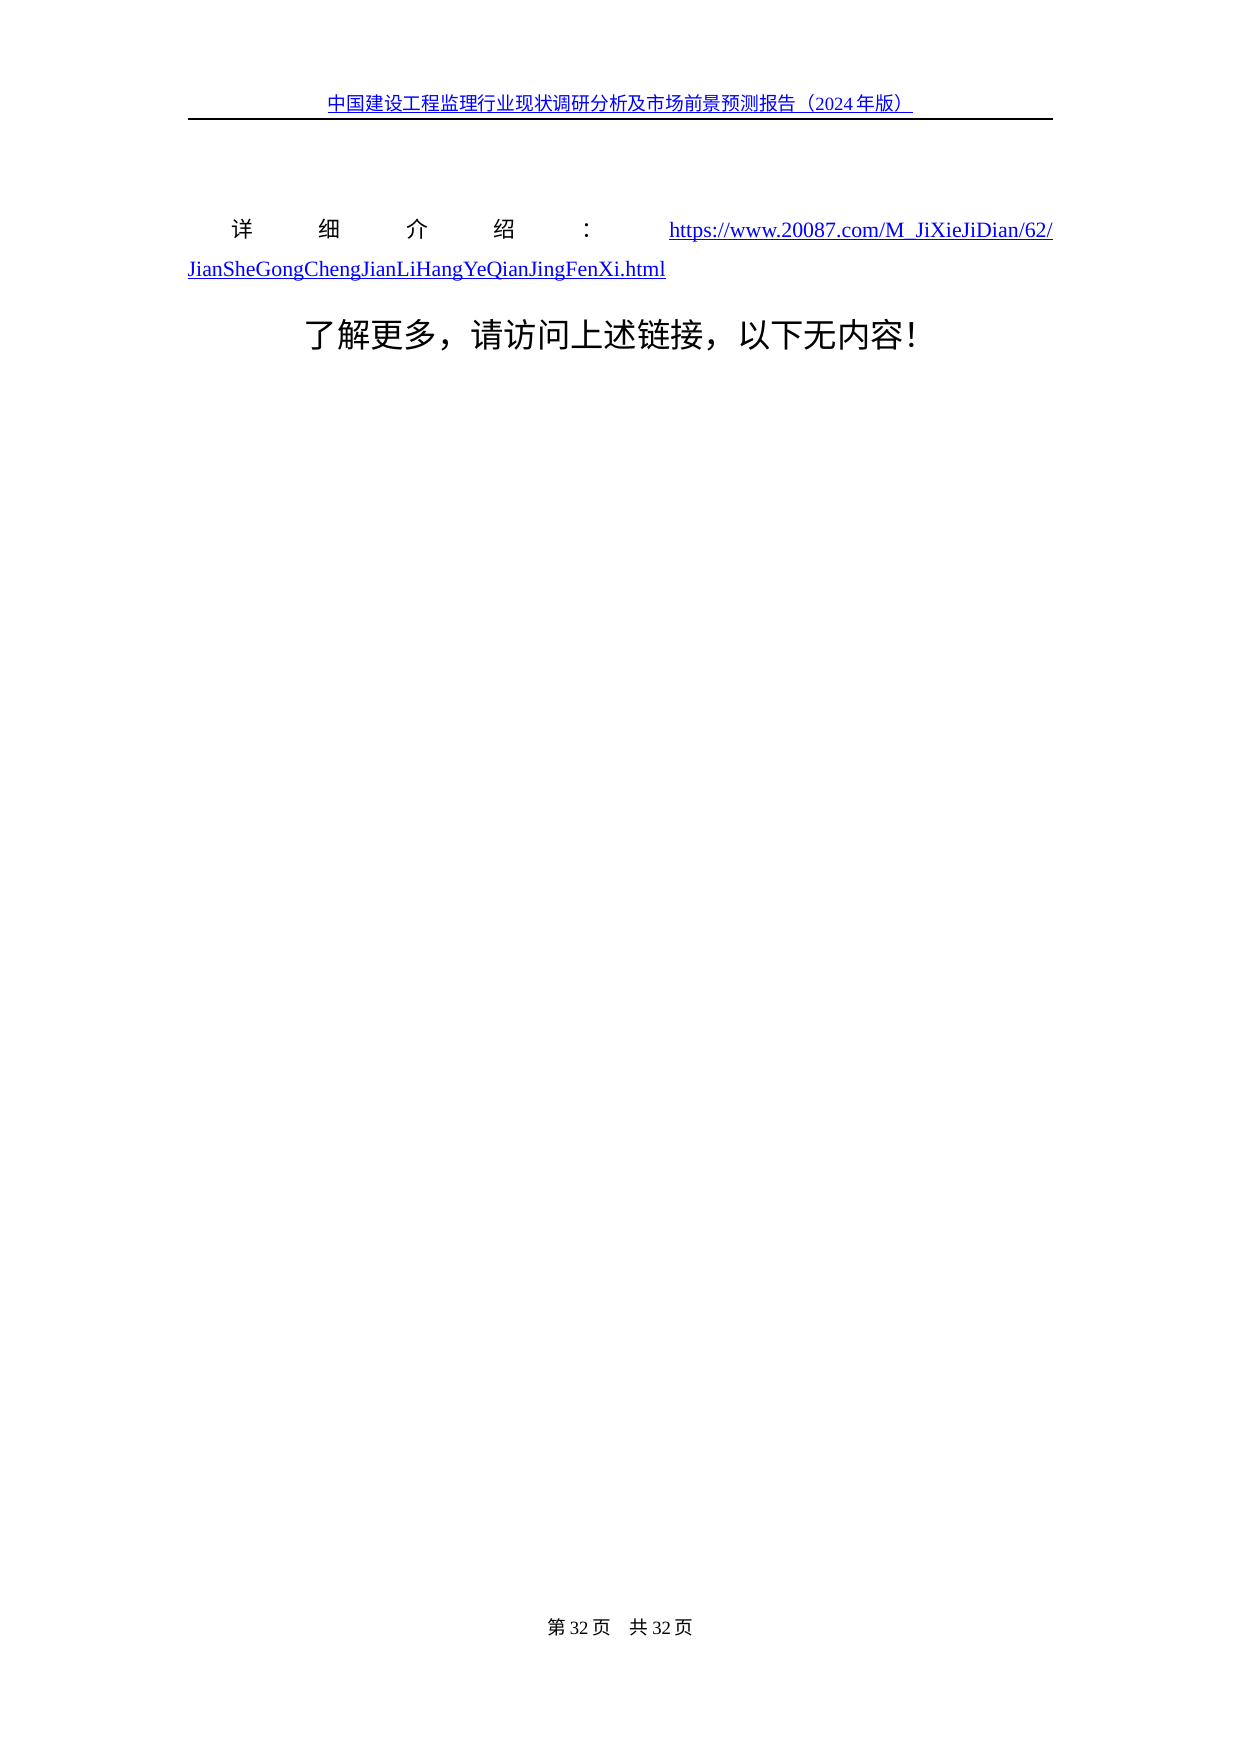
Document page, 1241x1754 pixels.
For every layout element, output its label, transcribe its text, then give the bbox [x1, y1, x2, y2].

text 详细介绍：https://www.20087.com/M_JiXieJiDian/62/JianSheGongChengJianLiHangYeQianJingFenXi.html [187, 212, 1053, 285]
title 了解更多，请访问上述链接，以下无内容！ [187, 301, 1053, 366]
